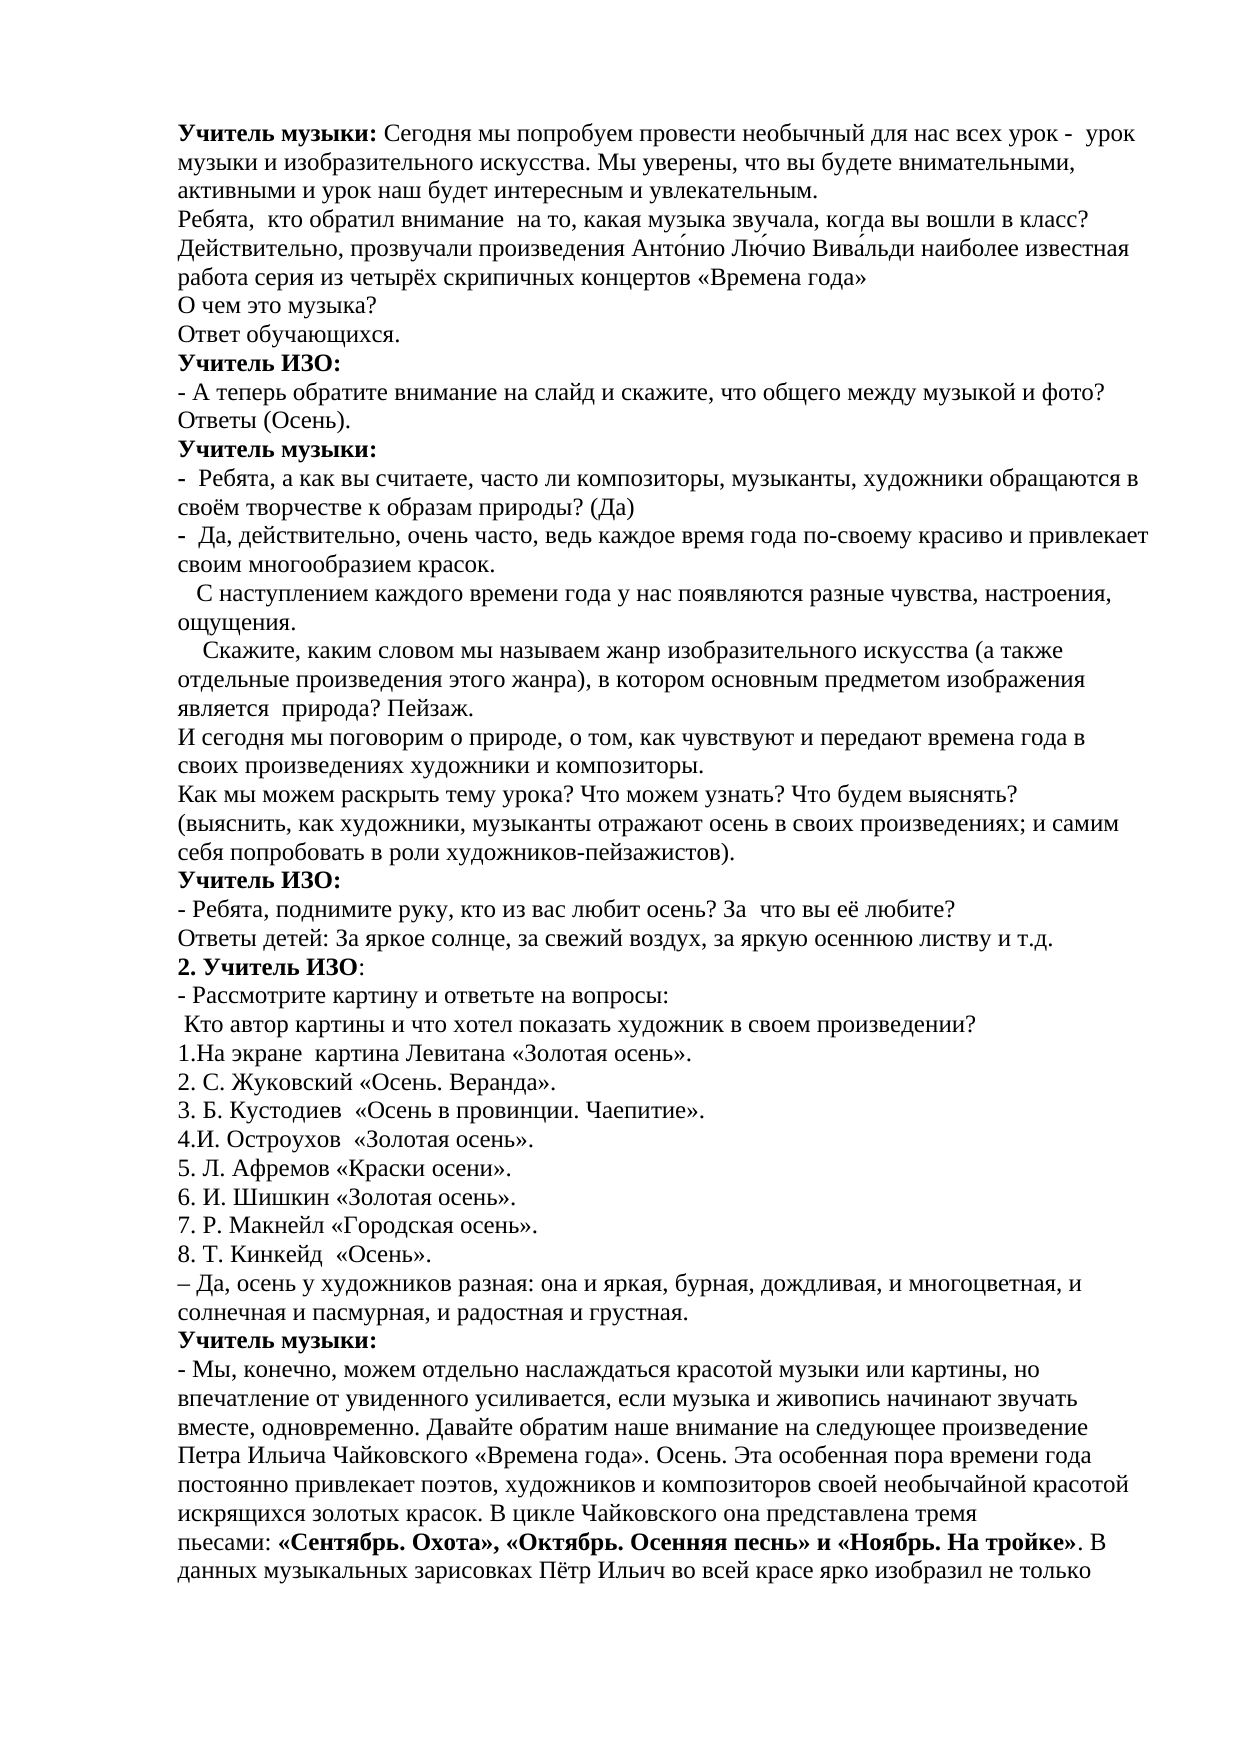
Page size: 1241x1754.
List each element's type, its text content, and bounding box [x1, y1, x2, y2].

text 7. Р. Макнейл «Городская осень». [177, 1211, 1152, 1239]
text 6. И. Шишкин «Золотая осень». [177, 1182, 1152, 1211]
text (выяснить, как художники, музыканты отражают осень в своих произведениях; и самим себя попробовать в роли художников-пейзажистов). [177, 808, 1152, 866]
text С наступлением каждого времени года у нас появляются разные чувства, настроения, ощущения. [177, 578, 1152, 636]
text Учитель музыки: [177, 1326, 1152, 1354]
text Учитель музыки: [177, 434, 1152, 463]
text 8. Т. Кинкейд «Осень». [177, 1239, 1152, 1268]
text 2. Учитель ИЗО: [177, 952, 1152, 981]
text 2. С. Жуковский «Осень. Веранда». [177, 1067, 1152, 1096]
text - Ребята, поднимите руку, кто из вас любит осень? За что вы её любите? [177, 894, 1152, 923]
text Как мы можем раскрыть тему урока? Что можем узнать? Что будем выяснять? [177, 779, 1152, 808]
text - А теперь обратите внимание на слайд и скажите, что общего между музыкой и фото? [177, 377, 1152, 406]
text Скажите, каким словом мы называем жанр изобразительного искусства (а также отдельные произведения этого жанра), в котором основным предметом изображения является природа? Пейзаж. [177, 636, 1152, 722]
text – Да, осень у художников разная: она и яркая, бурная, дождливая, и многоцветная, и солнечная и пасмурная, и радостная и грустная. [177, 1268, 1152, 1326]
text Ответ обучающихся. [177, 319, 1152, 348]
text - Рассмотрите картину и ответьте на вопросы: Кто автор картины и что хотел показать художник в своем произведении? [177, 981, 1152, 1038]
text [177, 1354, 1152, 1584]
text 5. Л. Афремов «Краски осени». [177, 1153, 1152, 1182]
text И сегодня мы поговорим о природе, о том, как чувствуют и передают времена года в своих произведениях художники и композиторы. [177, 722, 1152, 779]
text Учитель ИЗО: [177, 348, 1152, 377]
text - Ребята, а как вы считаете, часто ли композиторы, музыканты, художники обращаются в своём творчестве к образам природы? (Да) [177, 463, 1152, 521]
text Ответы (Осень). [177, 406, 1152, 434]
text - Да, действительно, очень часто, ведь каждое время года по-своему красиво и привлекает своим многообразием красок. [177, 521, 1152, 578]
text Действительно, прозвучали произведения Анто́нио Лю́чио Вива́льди наиболее известная работа серия из четырёх скрипичных концертов «Времена года» [177, 233, 1152, 291]
text Учитель ИЗО: [177, 866, 1152, 894]
text Ответы детей: За яркое солнце, за свежий воздух, за яркую осеннюю листву и т.д. [177, 923, 1152, 952]
text О чем это музыка? [177, 291, 1152, 319]
text Учитель музыки: Сегодня мы попробуем провести необычный для нас всех урок - урок музыки и изобразительного искусства. Мы уверены, что вы будете внимательными, активными и урок наш будет интересным и увлекательным. [177, 118, 1152, 204]
text 1.На экране картина Левитана «Золотая осень». [177, 1038, 1152, 1067]
text 3. Б. Кустодиев «Осень в провинции. Чаепитие». [177, 1096, 1152, 1124]
text 4.И. Остроухов «Золотая осень». [177, 1124, 1152, 1153]
text Ребята, кто обратил внимание на то, какая музыка звучала, когда вы вошли в класс? [177, 204, 1152, 233]
